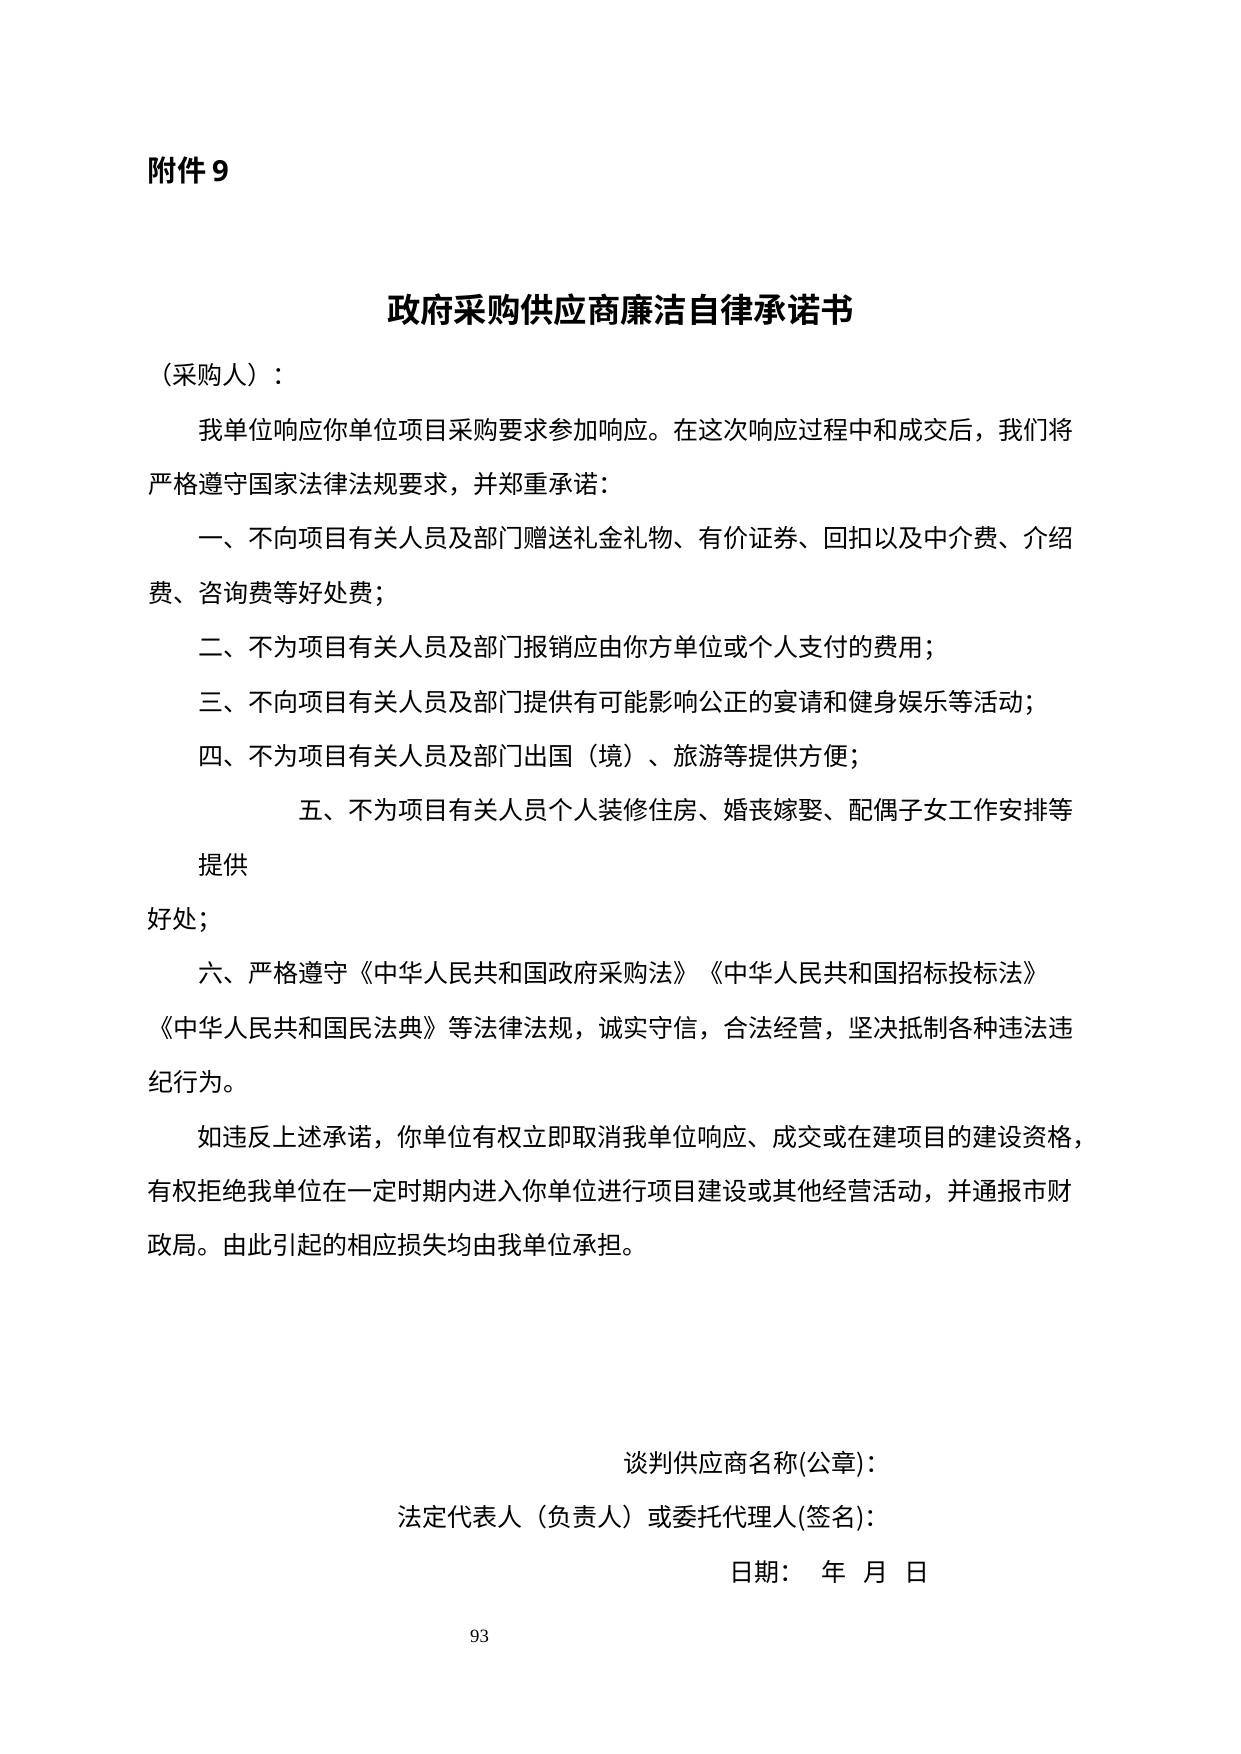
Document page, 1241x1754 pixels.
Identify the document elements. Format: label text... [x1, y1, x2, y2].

text 附件9 [148, 148, 1092, 190]
text 好处； [148, 899, 1092, 936]
text 政府采购供应商廉洁自律承诺书 [148, 283, 1092, 332]
text 谈判供应商名称(公章)： [148, 1443, 1092, 1479]
text 如违反上述承诺，你单位有权立即取消我单位响应、成交或在建项目的建设资格，有权拒绝我单位在一定时期内进入你单位进行项目建设或其他经营活动，并通报市财政局。由此引起的相应损失均由我单位承担。 [148, 1117, 1092, 1262]
text 二、不为项目有关人员及部门报销应由你方单位或个人支付的费用； [148, 628, 1092, 664]
text 三、不向项目有关人员及部门提供有可能影响公正的宴请和健身娱乐等活动； [148, 682, 1092, 718]
text 法定代表人（负责人）或委托代理人(签名)： [148, 1498, 1092, 1534]
text 六、严格遵守《中华人民共和国政府采购法》《中华人民共和国招标投标法》《中华人民共和国民法典》等法律法规，诚实守信，合法经营，坚决抵制各种违法违纪行为。 [148, 954, 1092, 1099]
text 四、不为项目有关人员及部门出国（境）、旅游等提供方便； [148, 736, 1092, 773]
text 我单位响应你单位项目采购要求参加响应。在这次响应过程中和成交后，我们将严格遵守国家法律法规要求，并郑重承诺： [148, 410, 1092, 501]
text 五、不为项目有关人员个人装修住房、婚丧嫁娶、配偶子女工作安排等提供 [198, 791, 1092, 881]
text （采购人）： [148, 356, 1092, 392]
text 日期： 年 月 日 [629, 1552, 1092, 1588]
text 一、不向项目有关人员及部门赠送礼金礼物、有价证券、回扣以及中介费、介绍费、咨询费等好处费； [148, 519, 1092, 609]
